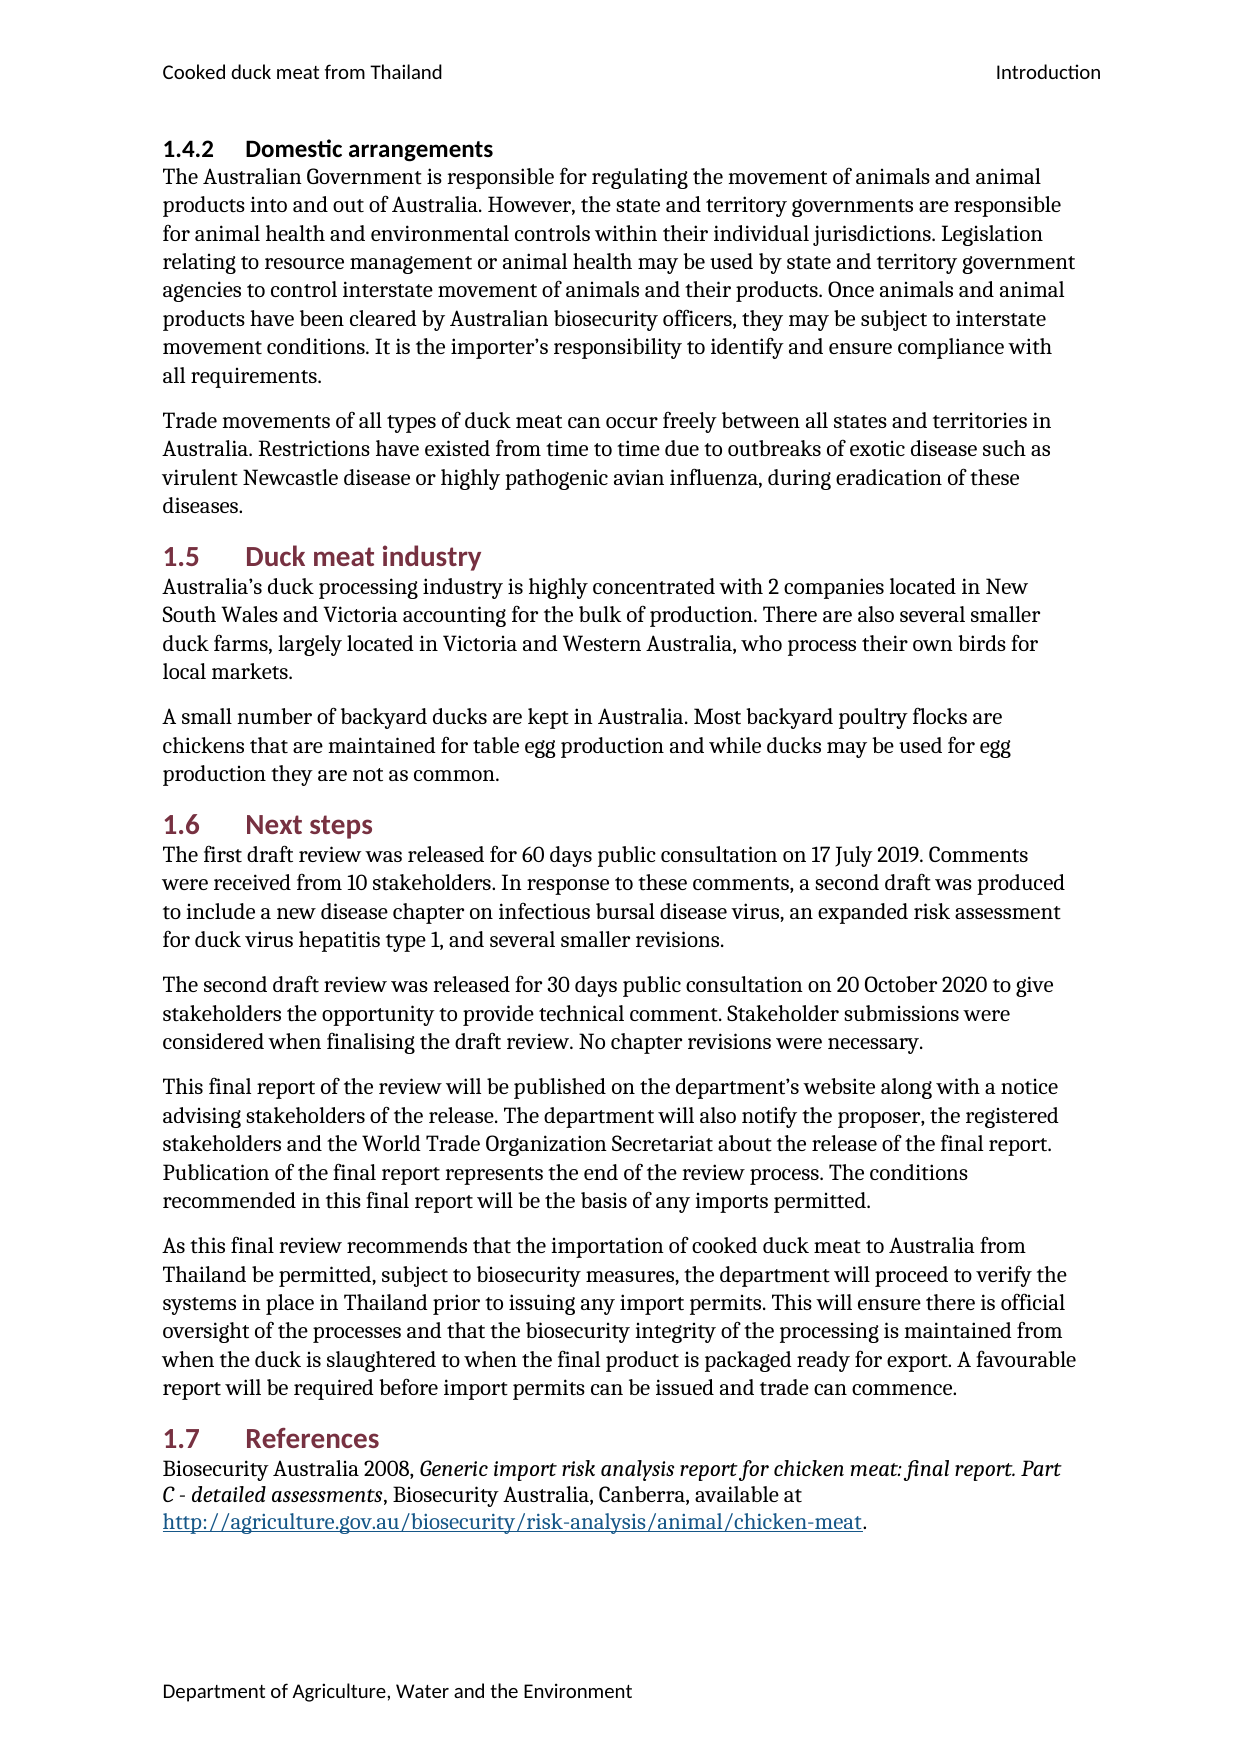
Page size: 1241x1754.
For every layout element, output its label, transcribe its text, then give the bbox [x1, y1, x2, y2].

text Trade movements of all types of duck meat can occur freely between all states and territories in Australia. Restrictions have existed from time to time due to outbreaks of exotic disease such as virulent Newcastle disease or highly pathogenic avian influenza, during eradication of these diseases. [162, 408, 1078, 519]
text The first draft review was released for 60 days public consultation on 17 July 2019. Comments were received from 10 stakeholders. In response to these comments, a second draft was produced to include a new disease chapter on infectious bursal disease virus, an expanded risk assessment for duck virus hepatitis type 1, and several smaller revisions. [162, 842, 1078, 953]
subtitle Duck meat industry [162, 538, 1078, 574]
text A small number of backyard ducks are kept in Australia. Most backyard poultry flocks are chickens that are maintained for table egg production and while ducks may be used for egg production they are not as common. [162, 704, 1078, 787]
text The Australian Government is responsible for regulating the movement of animals and animal products into and out of Australia. However, the state and territory governments are responsible for animal health and environmental controls within their individual jurisdictions. Legislation relating to resource management or animal health may be used by state and territory government agencies to control interstate movement of animals and their products. Once animals and animal products have been cleared by Australian biosecurity officers, they may be subject to interstate movement conditions. It is the importer’s responsibility to identify and ensure compliance with all requirements. [162, 163, 1078, 389]
text This final report of the review will be published on the department’s website along with a notice advising stakeholders of the release. The department will also notify the proposer, the registered stakeholders and the World Trade Organization Secretariat about the release of the final report. Publication of the final report represents the end of the review process. The conditions recommended in this final report will be the basis of any imports permitted. [162, 1074, 1078, 1214]
text Australia’s duck processing industry is highly concentrated with 2 companies located in New South Wales and Victoria accounting for the bulk of production. There are also several smaller duck farms, largely located in Victoria and Western Australia, who process their own birds for local markets. [162, 574, 1078, 685]
text Biosecurity Australia 2008, Generic import risk analysis report for chicken meat: final report. Part C - detailed assessments, Biosecurity Australia, Canberra, available at http://agriculture.gov.au/biosecurity/risk-analysis/animal/chicken-meat. [162, 1456, 1078, 1535]
subtitle Domestic arrangements [162, 133, 1078, 163]
subtitle Next steps [162, 806, 1078, 842]
text As this final review recommends that the importation of cooked duck meat to Australia from Thailand be permitted, subject to biosecurity measures, the department will proceed to verify the systems in place in Thailand prior to issuing any import permits. This will ensure there is official oversight of the processes and that the biosecurity integrity of the processing is maintained from when the duck is slaughtered to when the final product is packaged ready for export. A favourable report will be required before import permits can be issued and trade can commence. [162, 1233, 1078, 1401]
subtitle References [162, 1420, 1078, 1456]
text The second draft review was released for 30 days public consultation on 20 October 2020 to give stakeholders the opportunity to provide technical comment. Stakeholder submissions were considered when finalising the draft review. No chapter revisions were necessary. [162, 972, 1078, 1055]
